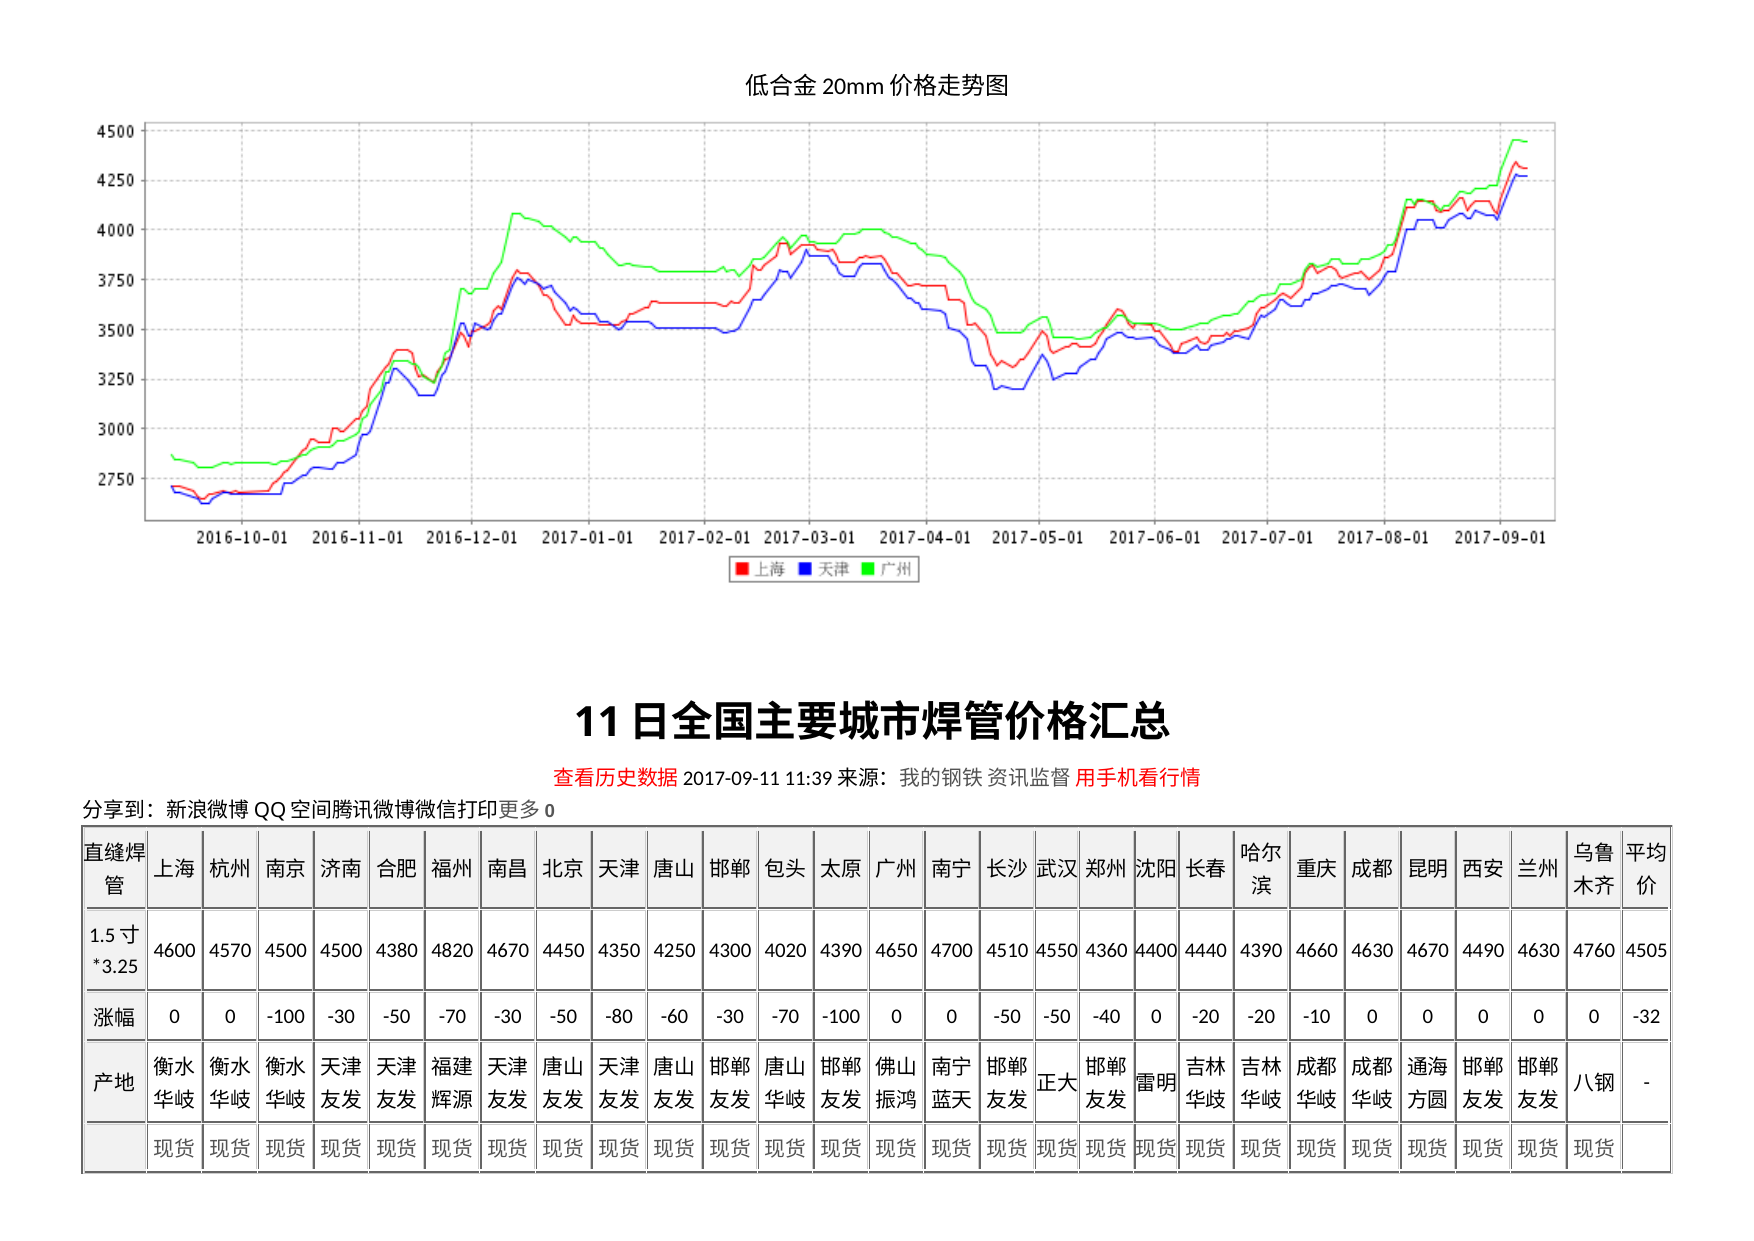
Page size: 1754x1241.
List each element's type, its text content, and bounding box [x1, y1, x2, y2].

table_header 沈阳 [1134, 827, 1178, 907]
table_header 福州 [424, 827, 480, 907]
table_cell 4630 [1346, 911, 1398, 989]
table_cell -30 [315, 993, 367, 1039]
table_cell 邯郸友发 [981, 1043, 1033, 1121]
table_cell 雷明 [1136, 1043, 1176, 1121]
table_cell 现货 [1566, 1125, 1622, 1171]
table_cell 现货 [1511, 1125, 1566, 1171]
table_cell -50 [981, 993, 1033, 1039]
table_cell 现货 [758, 1125, 813, 1171]
table_header 济南 [313, 828, 369, 907]
table_header 南宁 [924, 828, 979, 907]
table_cell -70 [426, 993, 478, 1039]
table_cell -40 [1080, 993, 1133, 1039]
table_cell 邯郸友发 [815, 1043, 867, 1121]
table_cell -20 [1180, 993, 1232, 1039]
table_cell 4390 [1235, 911, 1287, 989]
table_header 武汉 [1035, 828, 1079, 907]
table_cell 现货 [1400, 1125, 1455, 1171]
table_cell 佛山振鸿 [870, 1043, 922, 1121]
table_cell 0 [1568, 993, 1620, 1039]
table_cell 4250 [648, 911, 701, 989]
table_cell 邯郸友发 [704, 1043, 756, 1121]
table_cell 福建辉源 [426, 1043, 478, 1121]
table_cell 现货 [1178, 1125, 1233, 1171]
table_cell 现货 [369, 1125, 424, 1171]
table_cell 现货 [313, 1125, 369, 1171]
table_cell 现货 [924, 1125, 979, 1171]
table_cell [85, 1121, 146, 1171]
table_cell 0 [1512, 993, 1565, 1039]
table_cell 天津友发 [593, 1043, 645, 1121]
table_cell 邯郸友发 [1512, 1043, 1565, 1121]
table_cell 0 [870, 993, 922, 1039]
table_header 重庆 [1289, 828, 1344, 907]
table_cell 涨幅 [85, 989, 145, 1039]
table_cell 八钢 [1568, 1043, 1620, 1121]
table_cell 4760 [1568, 911, 1620, 989]
table_cell 现货 [424, 1121, 480, 1171]
table_cell 4380 [370, 911, 423, 989]
text 低合金20mm价格走势图 [83, 51, 1671, 116]
table_cell 天津友发 [482, 1043, 534, 1121]
table_cell 0 [1457, 993, 1509, 1039]
table_cell 现货 [813, 1125, 868, 1171]
table_header 唐山 [647, 828, 702, 907]
table_cell 天津友发 [370, 1043, 423, 1121]
table_cell 4440 [1180, 911, 1232, 989]
table_header 广州 [869, 827, 924, 907]
table_cell 4820 [426, 911, 478, 989]
table_cell 衡水华岐 [204, 1043, 256, 1121]
table_cell 现货 [702, 1125, 758, 1171]
table_cell 现货 [258, 1125, 313, 1171]
table_cell 4350 [593, 911, 645, 989]
table_header 上海 [146, 827, 202, 907]
table_cell 现货 [202, 1125, 258, 1171]
table_cell 现货 [1233, 1121, 1289, 1171]
table_cell 4390 [815, 911, 867, 989]
table_cell 4650 [870, 911, 922, 989]
table_cell -100 [815, 993, 867, 1039]
table_cell 邯郸友发 [1080, 1043, 1133, 1121]
table_cell -50 [1036, 993, 1077, 1039]
table_cell 现货 [1134, 1121, 1178, 1171]
table_cell 4700 [926, 911, 978, 989]
table_cell -32 [1623, 989, 1670, 1039]
table_cell 现货 [1079, 1125, 1134, 1171]
table_cell 天津友发 [315, 1043, 367, 1121]
table_header 乌鲁木齐 [1566, 828, 1622, 907]
table_cell 0 [148, 993, 201, 1039]
table_cell -30 [704, 993, 756, 1039]
table_cell 4500 [315, 911, 367, 989]
table_header 兰州 [1511, 828, 1566, 907]
table_cell 现货 [1455, 1125, 1511, 1171]
table_cell -100 [259, 993, 312, 1039]
table_cell 1.5寸*3.25 [85, 907, 145, 989]
table_cell 南宁蓝天 [926, 1043, 978, 1121]
text 分享到：新浪微博QQ空间腾讯微博微信打印更多0 [83, 792, 1671, 825]
table_cell 现货 [146, 1125, 202, 1171]
table_header 南昌 [480, 828, 536, 907]
table_cell 0 [1346, 993, 1398, 1039]
table_cell 4600 [148, 911, 201, 989]
table_header 天津 [591, 828, 647, 907]
table_cell -20 [1235, 993, 1287, 1039]
table_header 西安 [1455, 828, 1511, 907]
table_cell 4660 [1291, 911, 1343, 989]
table_cell 成都华岐 [1346, 1043, 1398, 1121]
table_cell 现货 [591, 1125, 647, 1171]
table_cell 通海方圆 [1402, 1043, 1454, 1121]
table_header 哈尔滨 [1233, 827, 1289, 907]
table_cell 现货 [536, 1125, 591, 1171]
table_cell 4570 [204, 911, 256, 989]
table_cell 成都华岐 [1291, 1043, 1343, 1121]
table_header 包头 [758, 827, 813, 907]
subtitle 11日全国主要城市焊管价格汇总 [83, 686, 1671, 751]
table_cell 4510 [981, 911, 1033, 989]
table_cell [1622, 1121, 1670, 1171]
table_header 长春 [1178, 828, 1233, 907]
table_cell -60 [648, 993, 701, 1039]
table_header 成都 [1344, 827, 1400, 907]
table_cell - [1623, 1039, 1670, 1121]
table_cell 4670 [482, 911, 534, 989]
table_cell 4670 [1402, 911, 1454, 989]
table_cell 4500 [259, 911, 312, 989]
table_cell 4450 [537, 911, 590, 989]
table_cell 产地 [85, 1039, 145, 1121]
table_cell 4300 [704, 911, 756, 989]
table_header 郑州 [1079, 827, 1134, 907]
table_cell 4505 [1623, 907, 1670, 989]
table_cell 4020 [759, 911, 812, 989]
table_cell 唐山友发 [537, 1043, 590, 1121]
table_cell 4400 [1136, 911, 1176, 989]
table_cell -80 [593, 993, 645, 1039]
table_cell 吉林华歧 [1180, 1043, 1232, 1121]
table_cell 唐山华岐 [759, 1043, 812, 1121]
table_cell 0 [1136, 993, 1176, 1039]
table_cell 4630 [1512, 911, 1565, 989]
picture [82, 116, 1567, 586]
table_cell 现货 [1289, 1125, 1344, 1171]
table_cell -50 [370, 993, 423, 1039]
table_cell 邯郸友发 [1457, 1043, 1509, 1121]
table_cell 4550 [1036, 911, 1077, 989]
table_header 昆明 [1400, 828, 1455, 907]
table_header 直缝焊管 [85, 828, 146, 907]
table_cell -30 [482, 993, 534, 1039]
table_cell 0 [204, 993, 256, 1039]
table_header 长沙 [979, 828, 1035, 907]
table_header 南京 [258, 828, 313, 907]
table_cell -70 [759, 993, 812, 1039]
table_cell 吉林华岐 [1235, 1043, 1287, 1121]
text 查看历史数据2017-09-11 11:39 来源：我的钢铁 资讯监督 用手机看行情 [83, 760, 1671, 792]
table_cell 4490 [1457, 911, 1509, 989]
table_header 合肥 [369, 828, 424, 907]
table_cell 正大 [1036, 1043, 1077, 1121]
table_cell 现货 [1035, 1125, 1079, 1171]
table_cell 现货 [647, 1125, 702, 1171]
table_cell 现货 [480, 1125, 536, 1171]
table_cell -50 [537, 993, 590, 1039]
table_cell 衡水华岐 [148, 1043, 201, 1121]
table_cell 衡水华岐 [259, 1043, 312, 1121]
table_header 北京 [536, 828, 591, 907]
table_cell 0 [926, 993, 978, 1039]
table_cell 现货 [1344, 1121, 1400, 1171]
table_header 杭州 [202, 828, 258, 907]
table_cell 现货 [979, 1125, 1035, 1171]
table_cell -10 [1291, 993, 1343, 1039]
table_cell 唐山友发 [648, 1043, 701, 1121]
table_header 平均价 [1622, 828, 1670, 907]
table_header 太原 [813, 828, 868, 907]
table_header 邯郸 [702, 828, 758, 907]
table_cell 现货 [869, 1121, 924, 1171]
table_cell 0 [1402, 993, 1454, 1039]
table_cell 4360 [1080, 911, 1133, 989]
